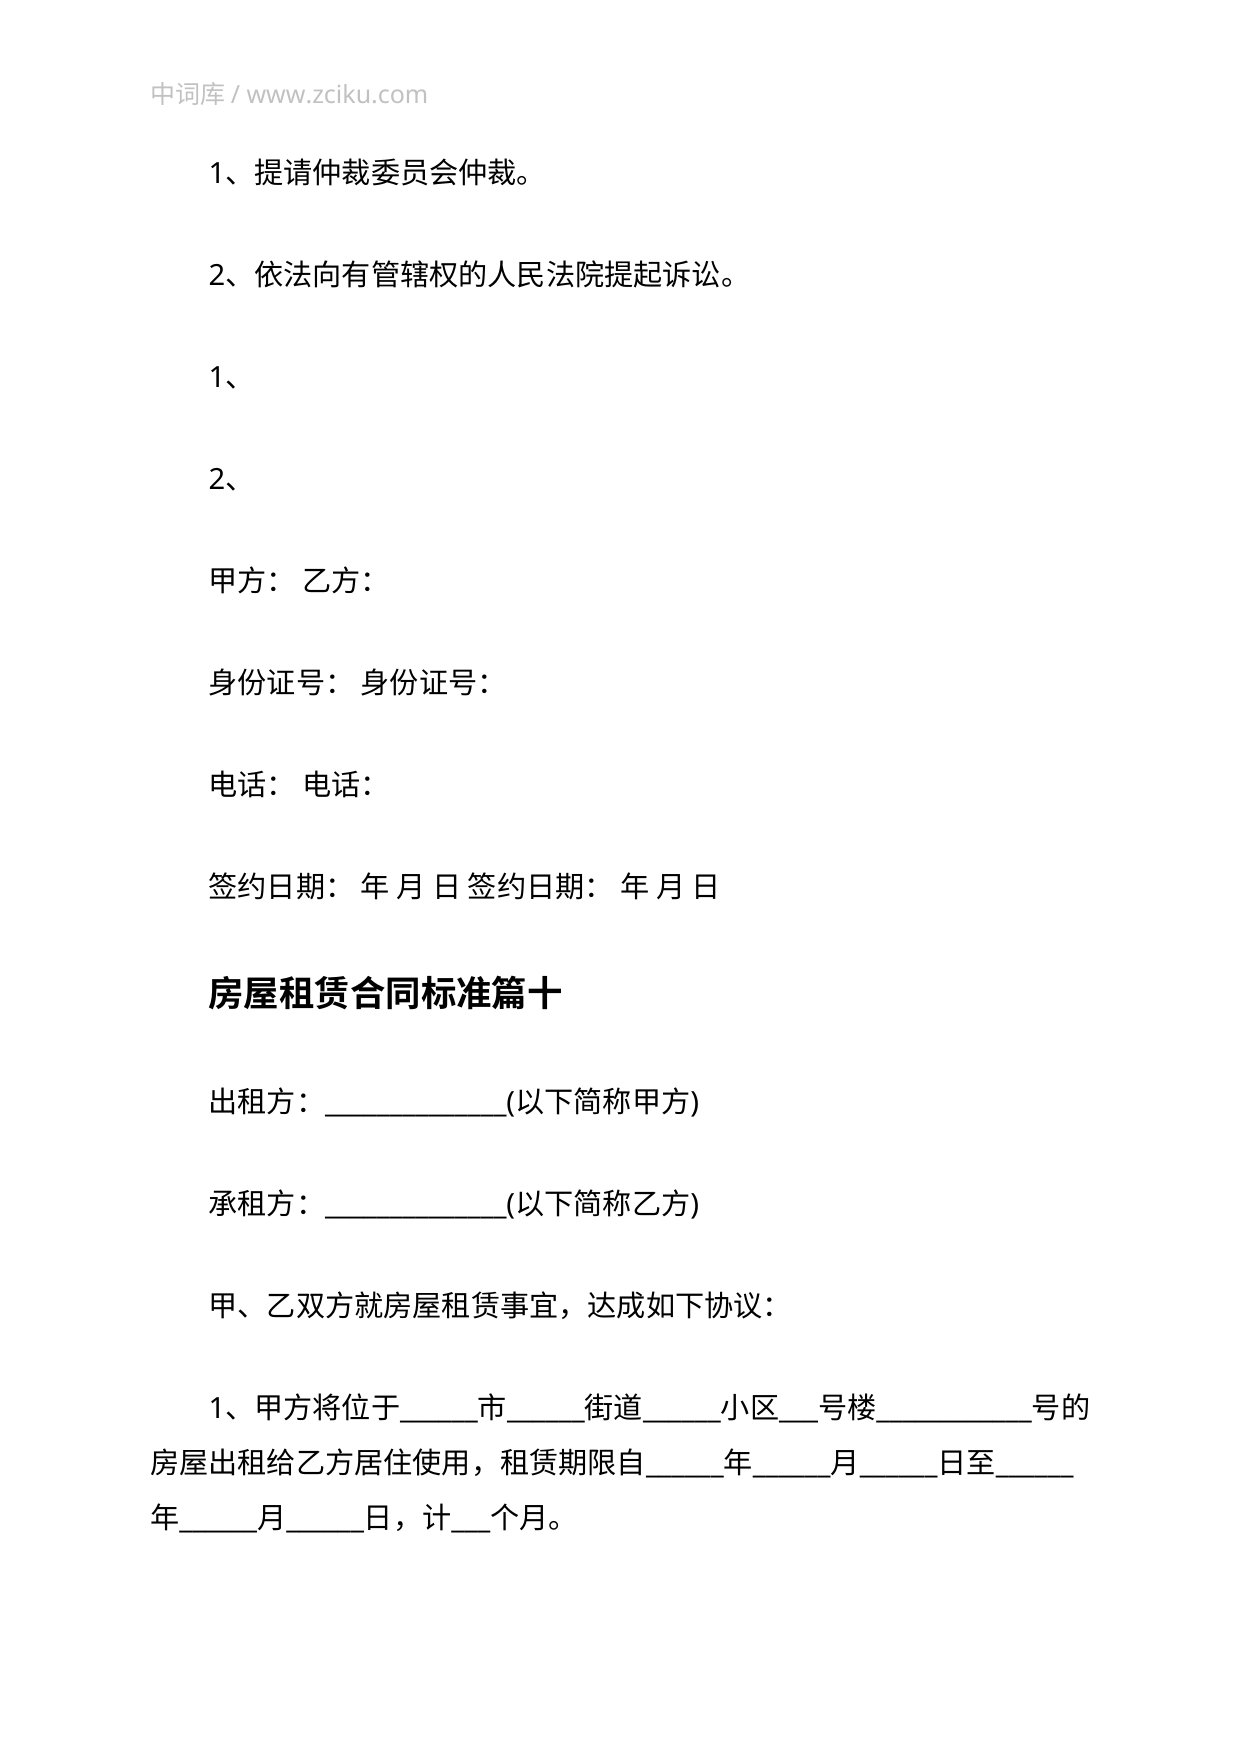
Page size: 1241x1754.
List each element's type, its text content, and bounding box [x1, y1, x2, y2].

text 承租方：______________(以下简称乙方) [150, 1180, 1090, 1223]
text 2、 [150, 456, 1090, 498]
text 甲、乙双方就房屋租赁事宜，达成如下协议： [150, 1282, 1090, 1325]
text 甲方： 乙方： [150, 558, 1090, 600]
text 签约日期： 年 月 日 签约日期： 年 月 日 [150, 863, 1090, 906]
text 房屋租赁合同标准篇十 [150, 965, 1090, 1016]
text 1、甲方将位于______市______街道______小区___号楼____________号的房屋出租给乙方居住使用，租赁期限自______年______月______日至______年______月______日，计___个月。 [150, 1384, 1090, 1537]
text 出租方：______________(以下简称甲方) [150, 1078, 1090, 1121]
text 2、依法向有管辖权的人民法院提起诉讼。 [150, 252, 1090, 294]
text 身份证号： 身份证号： [150, 660, 1090, 702]
text 电话： 电话： [150, 761, 1090, 804]
text 1、 [150, 354, 1090, 396]
text 1、提请仲裁委员会仲裁。 [150, 150, 1090, 192]
